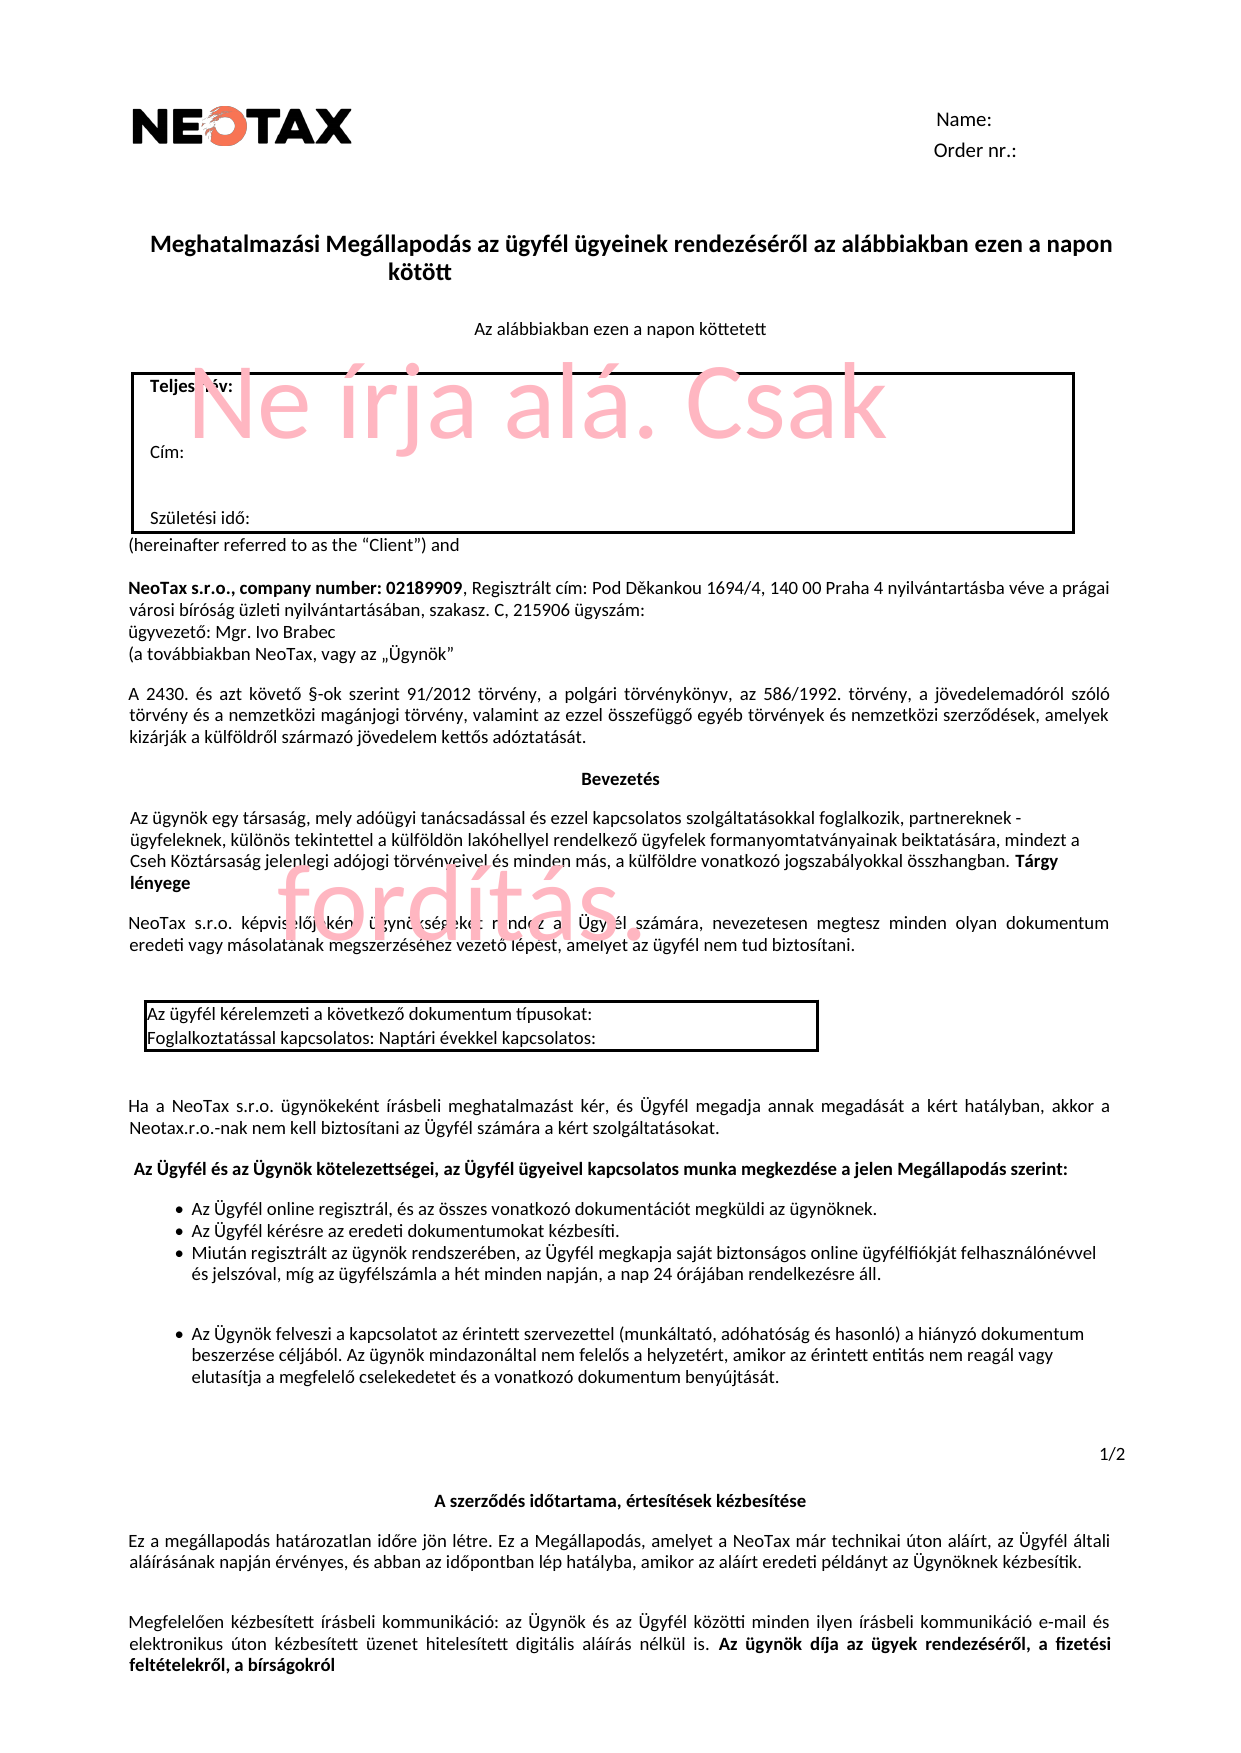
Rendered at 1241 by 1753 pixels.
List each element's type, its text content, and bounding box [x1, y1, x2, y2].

text Foglalkoztatással kapcsolatos: Naptári évekkel kapcsolatos: [147, 1024, 816, 1049]
subtitle Bevezetés [130, 767, 1111, 790]
text Ez a megállapodás határozatlan időre jön létre. Ez a Megállapodás, amelyet a NeoTax már technikai úton aláírt, az Ügyfél általi aláírásának napján érvényes, és abban az időpontban lép hatályba, amikor az aláírt eredeti példányt az Ügynöknek kézbesítik. [128, 1530, 1111, 1574]
subtitle A szerződés időtartama, értesítések kézbesítése [130, 1489, 1111, 1512]
text Meghatalmazási Megállapodás az ügyfél ügyeinek rendezéséről az alábbiakban ezen a napon kötött [150, 229, 1123, 287]
text (a továbbiakban NeoTax, vagy az „Ügynök” [128, 643, 1111, 664]
text (hereinafter referred to as the “Client”) and [128, 534, 1111, 556]
text 1/2 [130, 1442, 1125, 1465]
text Az Ügyfél és az Ügynök kötelezettségei, az Ügyfél ügyeivel kapcsolatos munka megkezdése a jelen Megállapodás szerint: [134, 1158, 1119, 1179]
list Az Ügyfél kérésre az eredeti dokumentumokat kézbesíti. [174, 1220, 1112, 1242]
picture [132, 106, 352, 146]
text Az ügyfél kérelemzeti a következő dokumentum típusokat: [147, 1003, 816, 1024]
list Az Ügyfél online regisztrál, és az összes vonatkozó dokumentációt megküldi az ügynöknek. [174, 1198, 1112, 1220]
text ügyvezető: Mgr. Ivo Brabec [128, 621, 1111, 643]
text NeoTax s.r.o. képviselőjeként ügynökségeket rendez az Ügyfél számára, nevezetesen megtesz minden olyan dokumentum eredeti vagy másolatának megszerzéséhez vezető lépést, amelyet az ügyfél nem tud biztosítani. [128, 912, 1111, 956]
table_header Teljes név: Cím: Születési idő: [134, 375, 1072, 531]
text A 2430. és azt követő §-ok szerint 91/2012 törvény, a polgári törvénykönyv, az 586/1992. törvény, a jövedelemadóról szóló törvény és a nemzetközi magánjogi törvény, valamint az ezzel összefüggő egyéb törvények és nemzetközi szerződések, amelyek kizárják a külföldről származó jövedelem kettős adóztatását. [128, 683, 1111, 748]
text Ha a NeoTax s.r.o. ügynökeként írásbeli meghatalmazást kér, és Ügyfél megadja annak megadását a kért hatályban, akkor a Neotax.r.o.-nak nem kell biztosítani az Ügyfél számára a kért szolgáltatásokat. [128, 1096, 1111, 1139]
list Miután regisztrált az ügynök rendszerében, az Ügyfél megkapja saját biztonságos online ügyfélfiókját felhasználónévvel és jelszóval, míg az ügyfélszámla a hét minden napján, a nap 24 órájában rendelkezésre áll. [174, 1242, 1112, 1285]
list Az Ügynök felveszi a kapcsolatot az érintett szervezettel (munkáltató, adóhatóság és hasonló) a hiányzó dokumentum beszerzése céljából. Az ügynök mindazonáltal nem felelős a helyzetért, amikor az érintett entitás nem reagál vagy elutasítja a megfelelő cselekedetet és a vonatkozó dokumentum benyújtását. [174, 1323, 1112, 1388]
text NeoTax s.r.o., company number: 02189909, Regisztrált cím: Pod Děkankou 1694/4, 140 00 Praha 4 nyilvántartásba véve a prágai városi bíróság üzleti nyilvántartásában, szakasz. C, 215906 ügyszám: [128, 577, 1111, 621]
text Az alábbiakban ezen a napon köttetett [130, 317, 1111, 340]
text Megfelelően kézbesített írásbeli kommunikáció: az Ügynök és az Ügyfél közötti minden ilyen írásbeli kommunikáció e-mail és elektronikus úton kézbesített üzenet hitelesített digitális aláírás nélkül is. Az ügynök díja az ügyek rendezéséről, a fizetési feltételekről, a bírságokról [128, 1611, 1111, 1676]
text Az ügynök egy társaság, mely adóügyi tanácsadással és ezzel kapcsolatos szolgáltatásokkal foglalkozik, partnereknek - ügyfeleknek, különös tekintettel a külföldön lakóhellyel rendelkező ügyfelek formanyomtatványainak beiktatására, mindezt a Cseh Köztársaság jelenlegi adójogi törvényeivel és minden más, a külföldre vonatkozó jogszabályokkal összhangban. Tárgy lényege [130, 807, 1112, 894]
